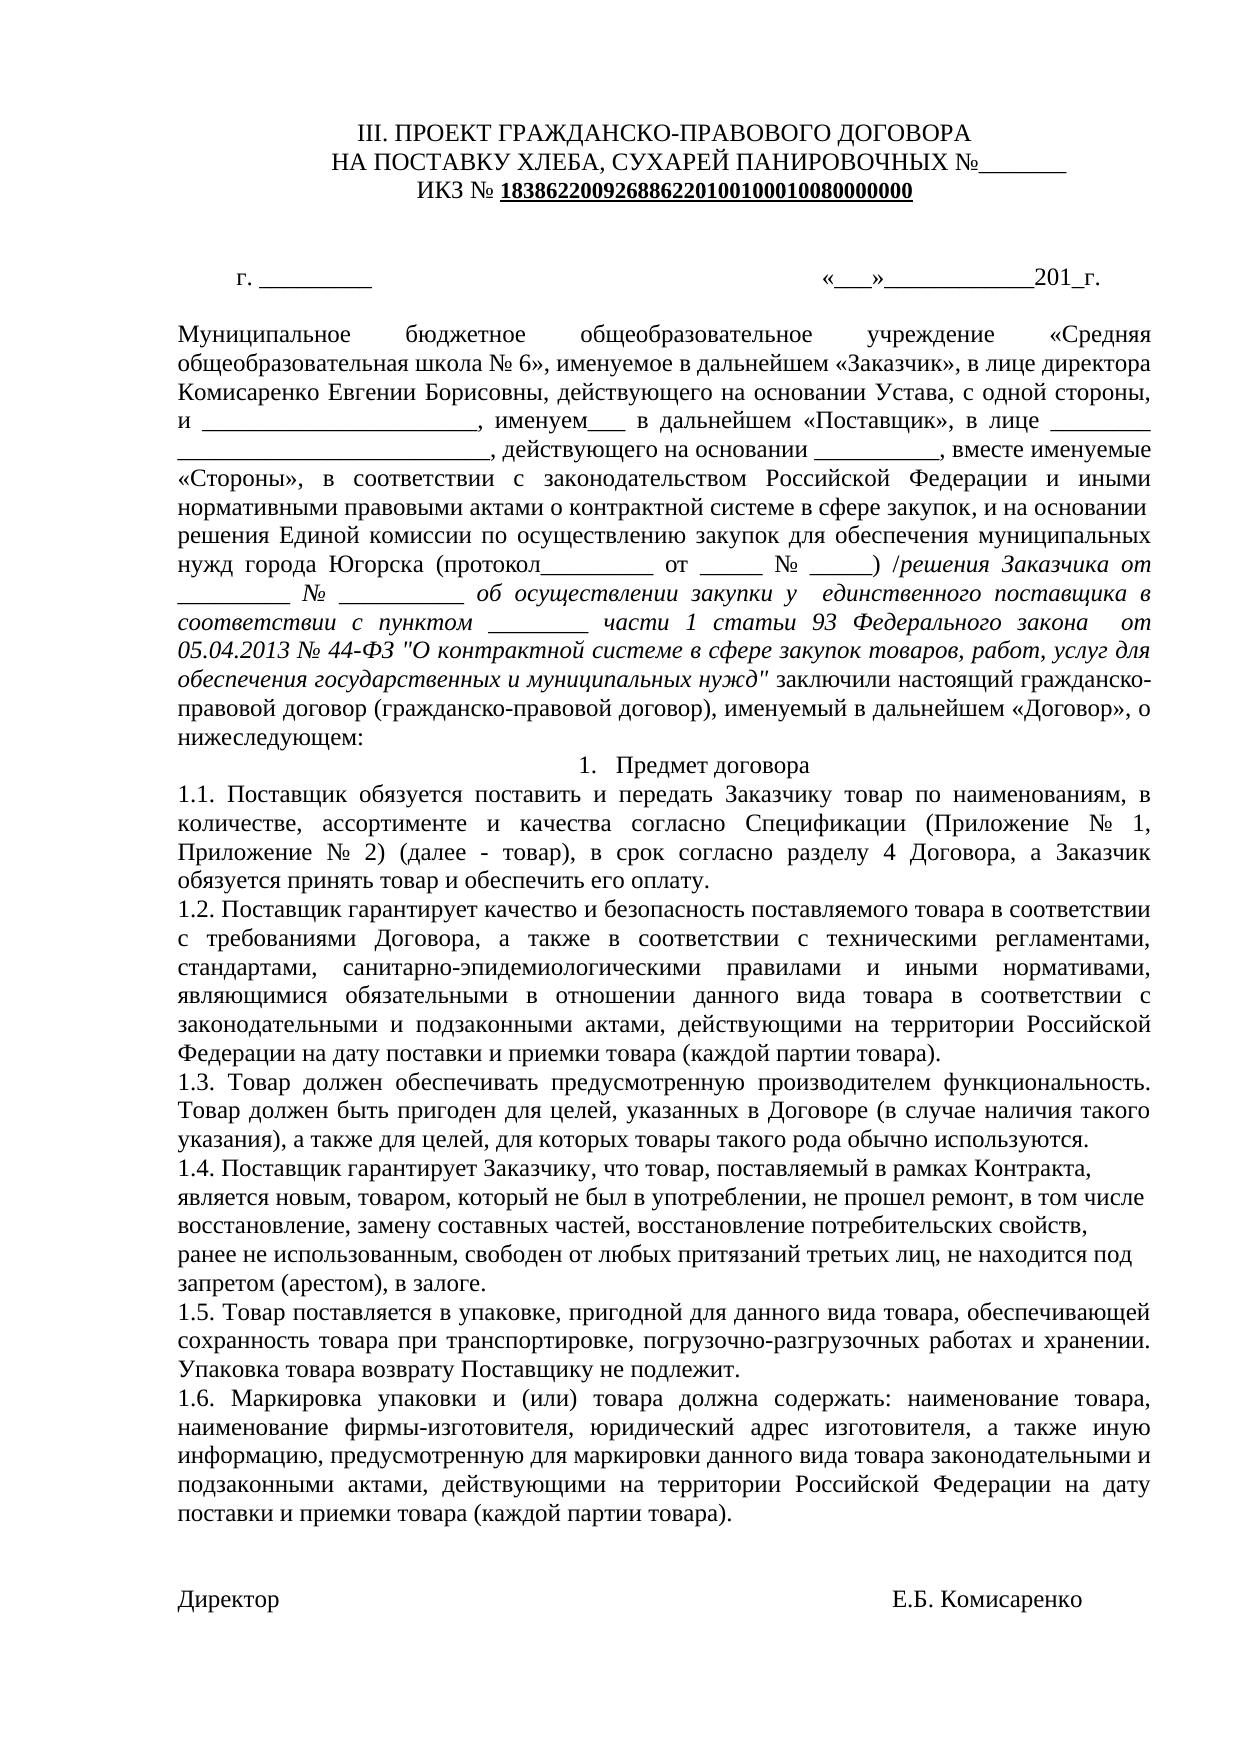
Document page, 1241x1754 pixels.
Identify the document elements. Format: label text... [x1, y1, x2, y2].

text Директор Е.Б. Комисаренко [177, 1584, 1152, 1613]
text решения Единой комиссии по осуществлению закупок для обеспечения муниципальных нужд города Югорска (протокол_________ от _____ № _____) /решения Заказчика от _________ № __________ об осуществлении закупки у единственного поставщика в соответствии с пунктом ________ части 1 статьи 93 Федерального закона от 05.04.2013 № 44-ФЗ "О контрактной системе в сфере закупок товаров, работ, услуг для обеспечения государственных и муниципальных нужд" заключили настоящий гражданско-правовой договор (гражданско-правовой договор), именуемый в дальнейшем «Договор», о нижеследующем: [177, 521, 1152, 751]
list ИКЗ № 183862200926886220100100010080000000 [177, 176, 1152, 204]
text 1.2. Поставщик гарантирует качество и безопасность поставляемого товара в соответствии с требованиями Договора, а также в соответствии с техническими регламентами, стандартами, санитарно-эпидемиологическими правилами и иными нормативами, являющимися обязательными в отношении данного вида товара в соответствии с законодательными и подзаконными актами, действующими на территории Российской Федерации на дату поставки и приемки товара (каждой партии товара). [177, 894, 1152, 1067]
text 1.5. Товар поставляется в упаковке, пригодной для данного вида товара, обеспечивающей сохранность товара при транспортировке, погрузочно-разгрузочных работах и хранении. Упаковка товара возврату Поставщику не подлежит. [177, 1297, 1152, 1383]
text 1.4. Поставщик гарантирует Заказчику, что товар, поставляемый в рамках Контракта, является новым, товаром, который не был в употреблении, не прошел ремонт, в том числе восстановление, замену составных частей, восстановление потребительских свойств, ранее не использованным, свободен от любых притязаний третьих лиц, не находится под запретом (арестом), в залоге. [177, 1153, 1152, 1297]
text Муниципальное бюджетное общеобразовательное учреждение «Средняя общеобразовательная школа № 6», именуемое в дальнейшем «Заказчик», в лице директора Комисаренко Евгении Борисовны, действующего на основании Устава, с одной стороны, и ______________________, именуем___ в дальнейшем «Поставщик», в лице ________ _________________________, действующего на основании __________, вместе именуемые «Стороны», в соответствии с законодательством Российской Федерации и иными нормативными правовыми актами о контрактной системе в сфере закупок, и на основании [177, 319, 1152, 521]
list Предмет договора [236, 751, 1152, 779]
text 1.1. Поставщик обязуется поставить и передать Заказчику товар по наименованиям, в количестве, ассортименте и качества согласно Спецификации (Приложение № 1, Приложение № 2) (далее - товар), в срок согласно разделу 4 Договора, а Заказчик обязуется принять товар и обеспечить его оплату. [177, 779, 1152, 894]
text 1.6. Маркировка упаковки и (или) товара должна содержать: наименование товара, наименование фирмы-изготовителя, юридический адрес изготовителя, а также иную информацию, предусмотренную для маркировки данного вида товара законодательными и подзаконными актами, действующими на территории Российской Федерации на дату поставки и приемки товара (каждой партии товара). [177, 1383, 1152, 1527]
list г. _________ «___»____________201_г. [236, 262, 1152, 291]
text на поставку хлеба, сухарей панировочных №_______ [177, 147, 1152, 176]
text 1.3. Товар должен обеспечивать предусмотренную производителем функциональность. Товар должен быть пригоден для целей, указанных в Договоре (в случае наличия такого указания), а также для целей, для которых товары такого рода обычно используются. [177, 1067, 1152, 1153]
text III. ПРОЕКТ ГРАЖДАНСКО-ПРАВОВОГО ДОГОВОРА [177, 118, 1152, 147]
